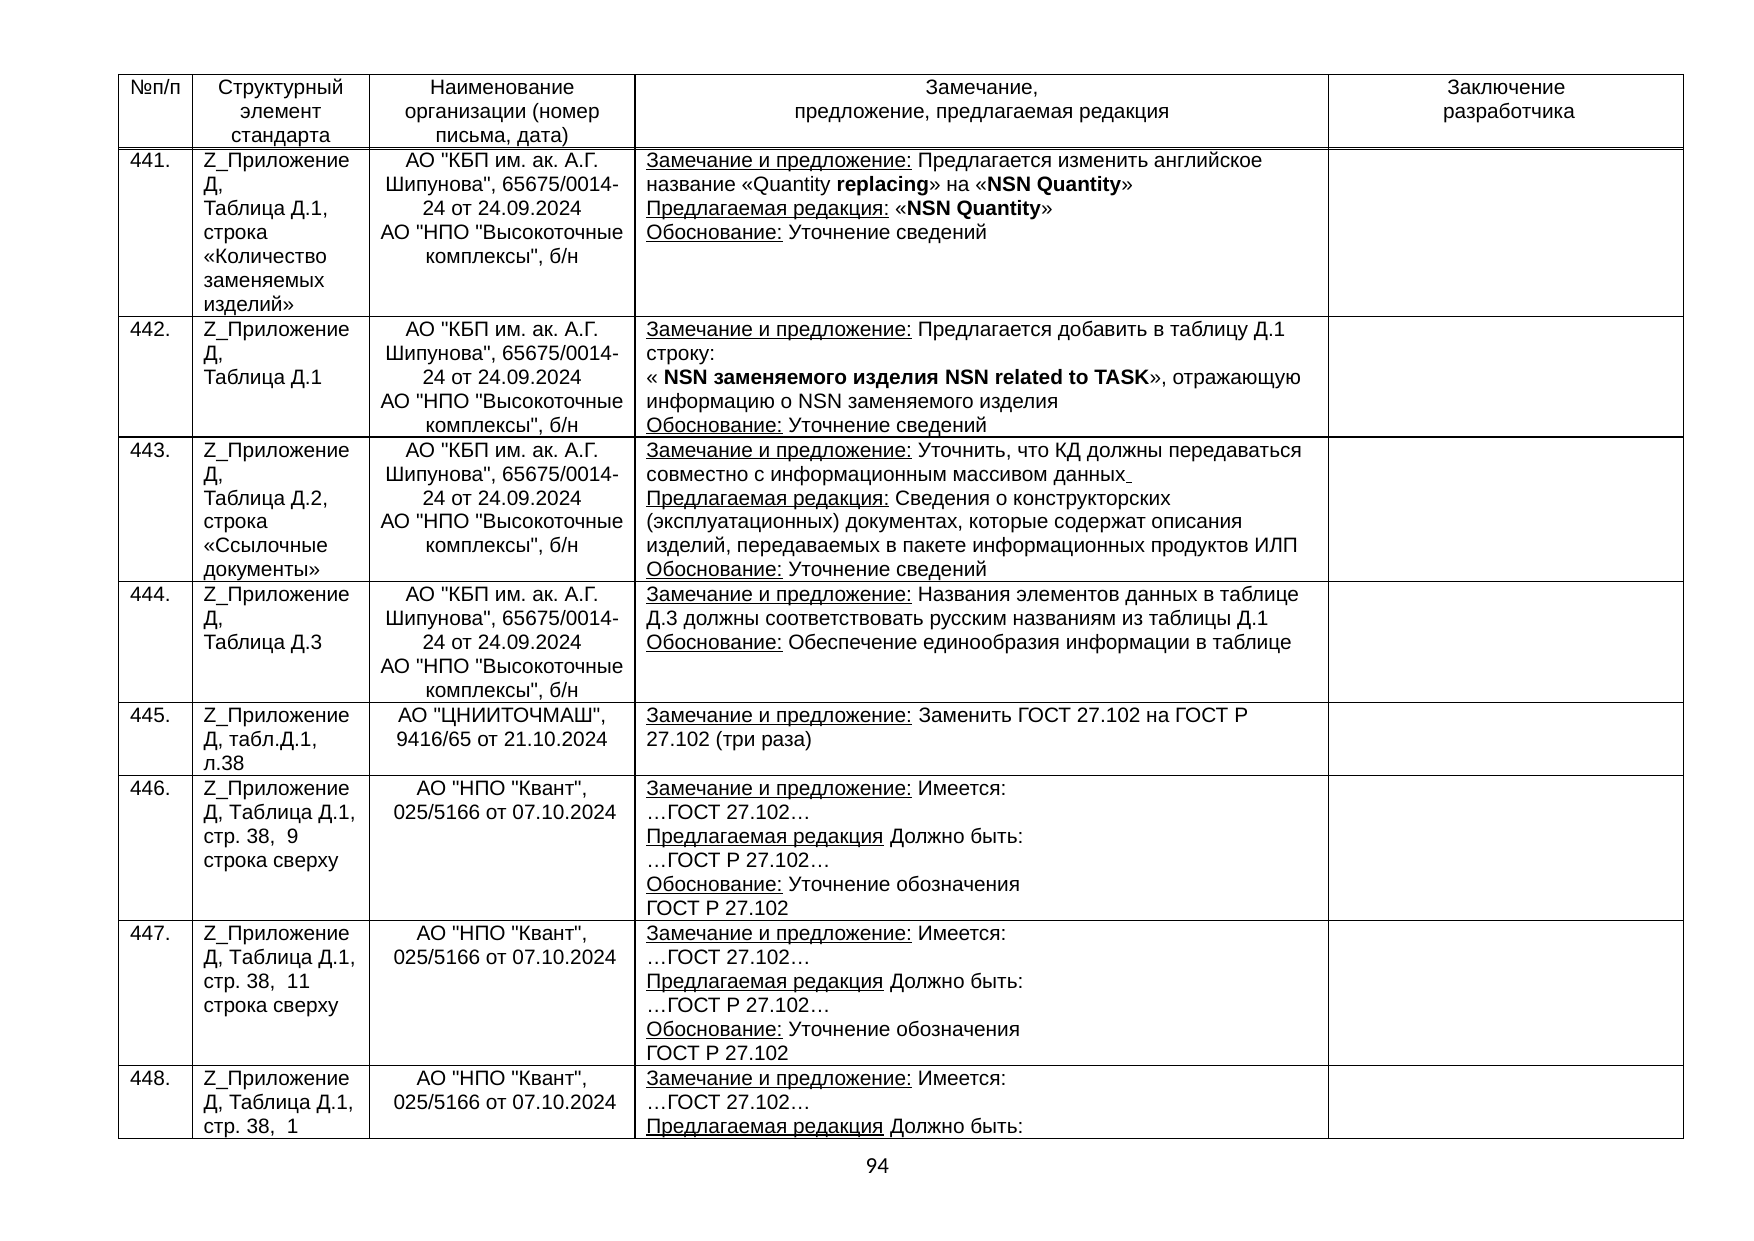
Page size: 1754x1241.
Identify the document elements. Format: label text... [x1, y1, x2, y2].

table_cell Z_Приложение Д, Таблица Д.2, строка «Ссылочные документы» [193, 438, 369, 581]
table_cell [1329, 921, 1683, 1064]
table_cell [1329, 776, 1683, 920]
table_header Наименование организации (номер письма, дата) [370, 75, 634, 147]
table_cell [636, 1066, 1328, 1137]
table_header Структурный элемент стандарта [193, 75, 369, 147]
table_cell АО "НПО "Квант", 025/5166 от 07.10.2024 [370, 776, 634, 920]
table_cell [1329, 1066, 1683, 1137]
table_cell [119, 150, 192, 316]
table_cell Замечание и предложение: Предлагается добавить в таблицу Д.1 строку: « NSN заменяемого изделия NSN related to TASK», отражающую информацию о NSN заменяемого изделия Обоснование: Уточнение сведений [636, 317, 1328, 436]
table_cell АО "НПО "Квант", 025/5166 от 07.10.2024 [370, 1066, 634, 1137]
table_cell АО "КБП им. ак. А.Г. Шипунова", 65675/0014-24 от 24.09.2024 АО "НПО "Высокоточные комплексы", б/н [370, 582, 634, 702]
table_cell Z_Приложение Д, Таблица Д.1, стр. 38, 11 строка сверху [193, 921, 369, 1064]
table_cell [370, 150, 634, 316]
table_cell [119, 1066, 192, 1137]
table_cell [119, 776, 192, 920]
table_cell АО "НПО "Квант", 025/5166 от 07.10.2024 [370, 921, 634, 1064]
table_cell [119, 582, 192, 702]
table_cell Замечание и предложение: Предлагается изменить английское название «Quantity replacing» на «NSN Quantity» Предлагаемая редакция: «NSN Quantity» Обоснование: Уточнение сведений [636, 150, 1328, 316]
table_cell [119, 438, 192, 581]
table_cell [1329, 438, 1683, 581]
table_cell Z_Приложение Д, Таблица Д.1 [193, 317, 369, 436]
table_cell Замечание и предложение: Заменить ГОСТ 27.102 на ГОСТ Р 27.102 (три раза) [636, 703, 1328, 775]
table_cell Замечание и предложение: Имеется: …ГОСТ 27.102… Предлагаемая редакция Должно быть: …ГОСТ Р 27.102… Обоснование: Уточнение обозначения ГОСТ Р 27.102 [636, 776, 1328, 920]
table_cell [1329, 703, 1683, 775]
table_header №п/п [119, 75, 192, 147]
table_header Заключение разработчика [1329, 75, 1683, 147]
table_cell Замечание и предложение: Названия элементов данных в таблице Д.3 должны соответствовать русским названиям из таблицы Д.1 Обоснование: Обеспечение единообразия информации в таблице [636, 582, 1328, 702]
table_cell Z_Приложение Д, Таблица Д.1, строка «Количество заменяемых изделий» [193, 150, 369, 316]
table_cell Замечание и предложение: Имеется: …ГОСТ 27.102… Предлагаемая редакция Должно быть: …ГОСТ Р 27.102… Обоснование: Уточнение обозначения ГОСТ Р 27.102 [636, 921, 1328, 1064]
table_cell АО "КБП им. ак. А.Г. Шипунова", 65675/0014-24 от 24.09.2024 АО "НПО "Высокоточные комплексы", б/н [370, 438, 634, 581]
table_cell [119, 703, 192, 775]
table_header Замечание, предложение, предлагаемая редакция [636, 75, 1328, 147]
table_cell АО "ЦНИИТОЧМАШ", 9416/65 от 21.10.2024 [370, 703, 634, 775]
table_cell [1329, 317, 1683, 436]
table_cell [119, 317, 192, 436]
table_cell Z_Приложение Д, Таблица Д.3 [193, 582, 369, 702]
table_cell Замечание и предложение: Уточнить, что КД должны передаваться совместно с информационным массивом данных Предлагаемая редакция: Сведения о конструкторских (эксплуатационных) документах, которые содержат описания изделий, передаваемых в пакете информационных продуктов ИЛП Обоснование: Уточнение сведений [636, 438, 1328, 581]
table_cell АО "КБП им. ак. А.Г. Шипунова", 65675/0014-24 от 24.09.2024 АО "НПО "Высокоточные комплексы", б/н [370, 317, 634, 436]
table_cell Z_Приложение Д, Таблица Д.1, стр. 38, 9 строка сверху [193, 776, 369, 920]
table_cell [193, 1066, 369, 1137]
table_cell [1329, 150, 1683, 316]
table_cell [1329, 582, 1683, 702]
table_cell [119, 921, 192, 1064]
table_cell Z_Приложение Д, табл.Д.1, л.38 [193, 703, 369, 775]
